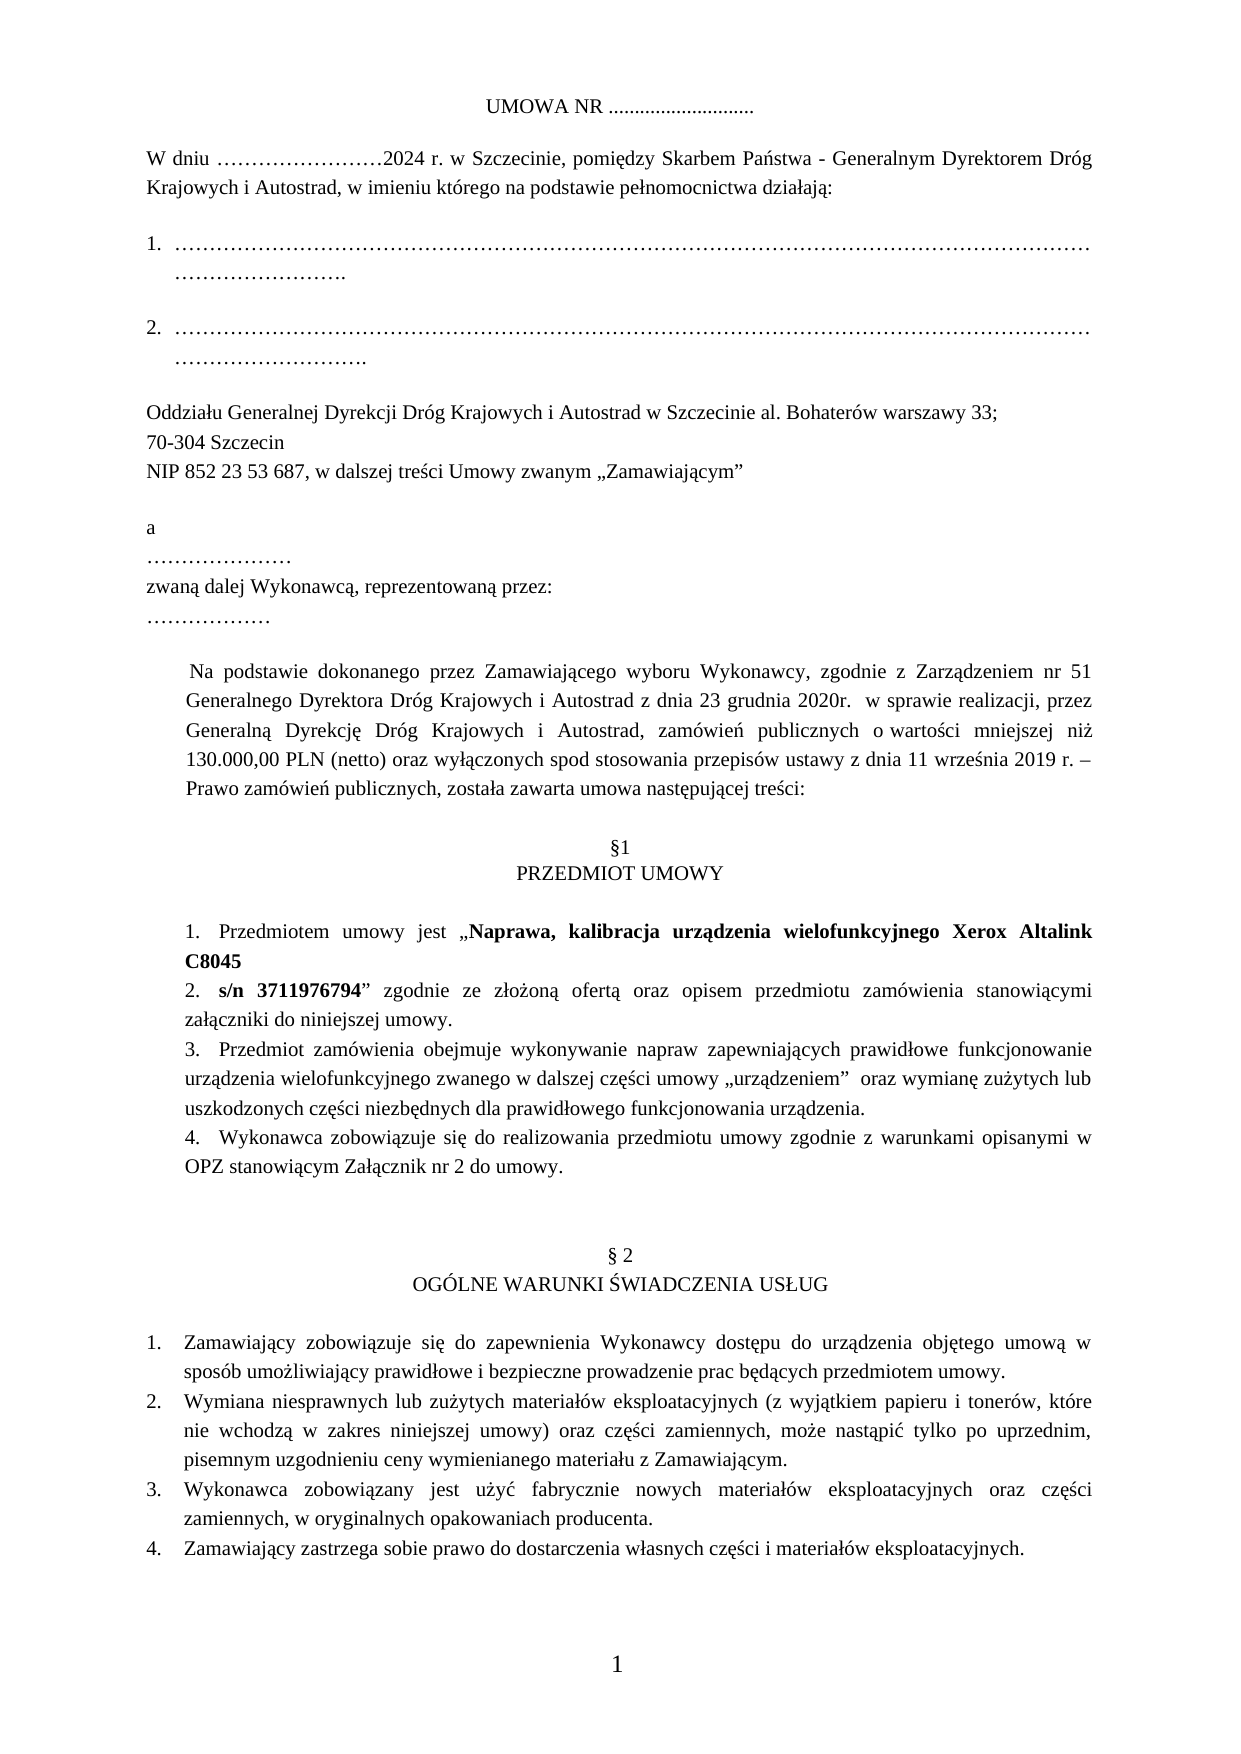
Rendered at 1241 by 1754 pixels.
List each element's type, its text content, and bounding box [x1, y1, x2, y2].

text Na podstawie dokonanego przez Zamawiającego wyboru Wykonawcy, zgodnie z Zarządzeniem nr 51 Generalnego Dyrektora Dróg Krajowych i Autostrad z dnia 23 grudnia 2020r. w sprawie realizacji, przez Generalną Dyrekcję Dróg Krajowych i Autostrad, zamówień publicznych o wartości mniejszej niż 130.000,00 PLN (netto) oraz wyłączonych spod stosowania przepisów ustawy z dnia 11 września 2019 r. – Prawo zamówień publicznych, została zawarta umowa następującej treści: [186, 659, 1093, 800]
text a [146, 515, 1093, 539]
text OGÓLNE WARUNKI ŚWIADCZENIA USŁUG [148, 1272, 1093, 1296]
text Oddziału Generalnej Dyrekcji Dróg Krajowych i Autostrad w Szczecinie al. Bohaterów warszawy 33; [146, 400, 1093, 424]
text W dniu ……………………2024 r. w Szczecinie, pomiędzy Skarbem Państwa - Generalnym Dyrektorem Dróg Krajowych i Autostrad, w imieniu którego na podstawie pełnomocnictwa działają: [146, 146, 1093, 199]
text 70-304 Szczecin [146, 430, 1093, 454]
text UMOWA NR ............................ [147, 94, 1093, 118]
text zwaną dalej Wykonawcą, reprezentowaną przez: [146, 574, 1093, 598]
list Wykonawca zobowiązany jest użyć fabrycznie nowych materiałów eksploatacyjnych oraz części zamiennych, w oryginalnych opakowaniach producenta. [146, 1477, 1093, 1530]
list Wymiana niesprawnych lub zużytych materiałów eksploatacyjnych (z wyjątkiem papieru i tonerów, które nie wchodzą w zakres niniejszej umowy) oraz części zamiennych, może nastąpić tylko po uprzednim, pisemnym uzgodnieniu ceny wymienianego materiału z Zamawiającym. [146, 1389, 1093, 1471]
list Wykonawca zobowiązuje się do realizowania przedmiotu umowy zgodnie z warunkami opisanymi w OPZ stanowiącym Załącznik nr 2 do umowy. [184, 1125, 1093, 1178]
list Przedmiotem umowy jest „Naprawa, kalibracja urządzenia wielofunkcyjnego Xerox Altalink C8045 [184, 919, 1093, 973]
text NIP 852 23 53 687, w dalszej treści Umowy zwanym „Zamawiającym” [146, 459, 1093, 483]
list s/n 3711976794” zgodnie ze złożoną ofertą oraz opisem przedmiotu zamówienia stanowiącymi załączniki do niniejszej umowy. [184, 978, 1093, 1031]
text PRZEDMIOT UMOWY [148, 861, 1092, 885]
text § 2 [148, 1242, 1093, 1267]
list …………………………………………………………………………………………………………………………………………. [146, 231, 1093, 284]
list ……………………………………………………………………………………………………………………………………………. [146, 315, 1093, 369]
text ………………… [146, 544, 1093, 568]
text §1 [148, 835, 1092, 859]
list Przedmiot zamówienia obejmuje wykonywanie napraw zapewniających prawidłowe funkcjonowanie urządzenia wielofunkcyjnego zwanego w dalszej części umowy „urządzeniem” oraz wymianę zużytych lub uszkodzonych części niezbędnych dla prawidłowego funkcjonowania urządzenia. [184, 1037, 1093, 1119]
text ……………… [146, 603, 1093, 628]
list Zamawiający zobowiązuje się do zapewnienia Wykonawcy dostępu do urządzenia objętego umową w sposób umożliwiający prawidłowe i bezpieczne prowadzenie prac będących przedmiotem umowy. [146, 1330, 1093, 1383]
list Zamawiający zastrzega sobie prawo do dostarczenia własnych części i materiałów eksploatacyjnych. [146, 1536, 1093, 1560]
